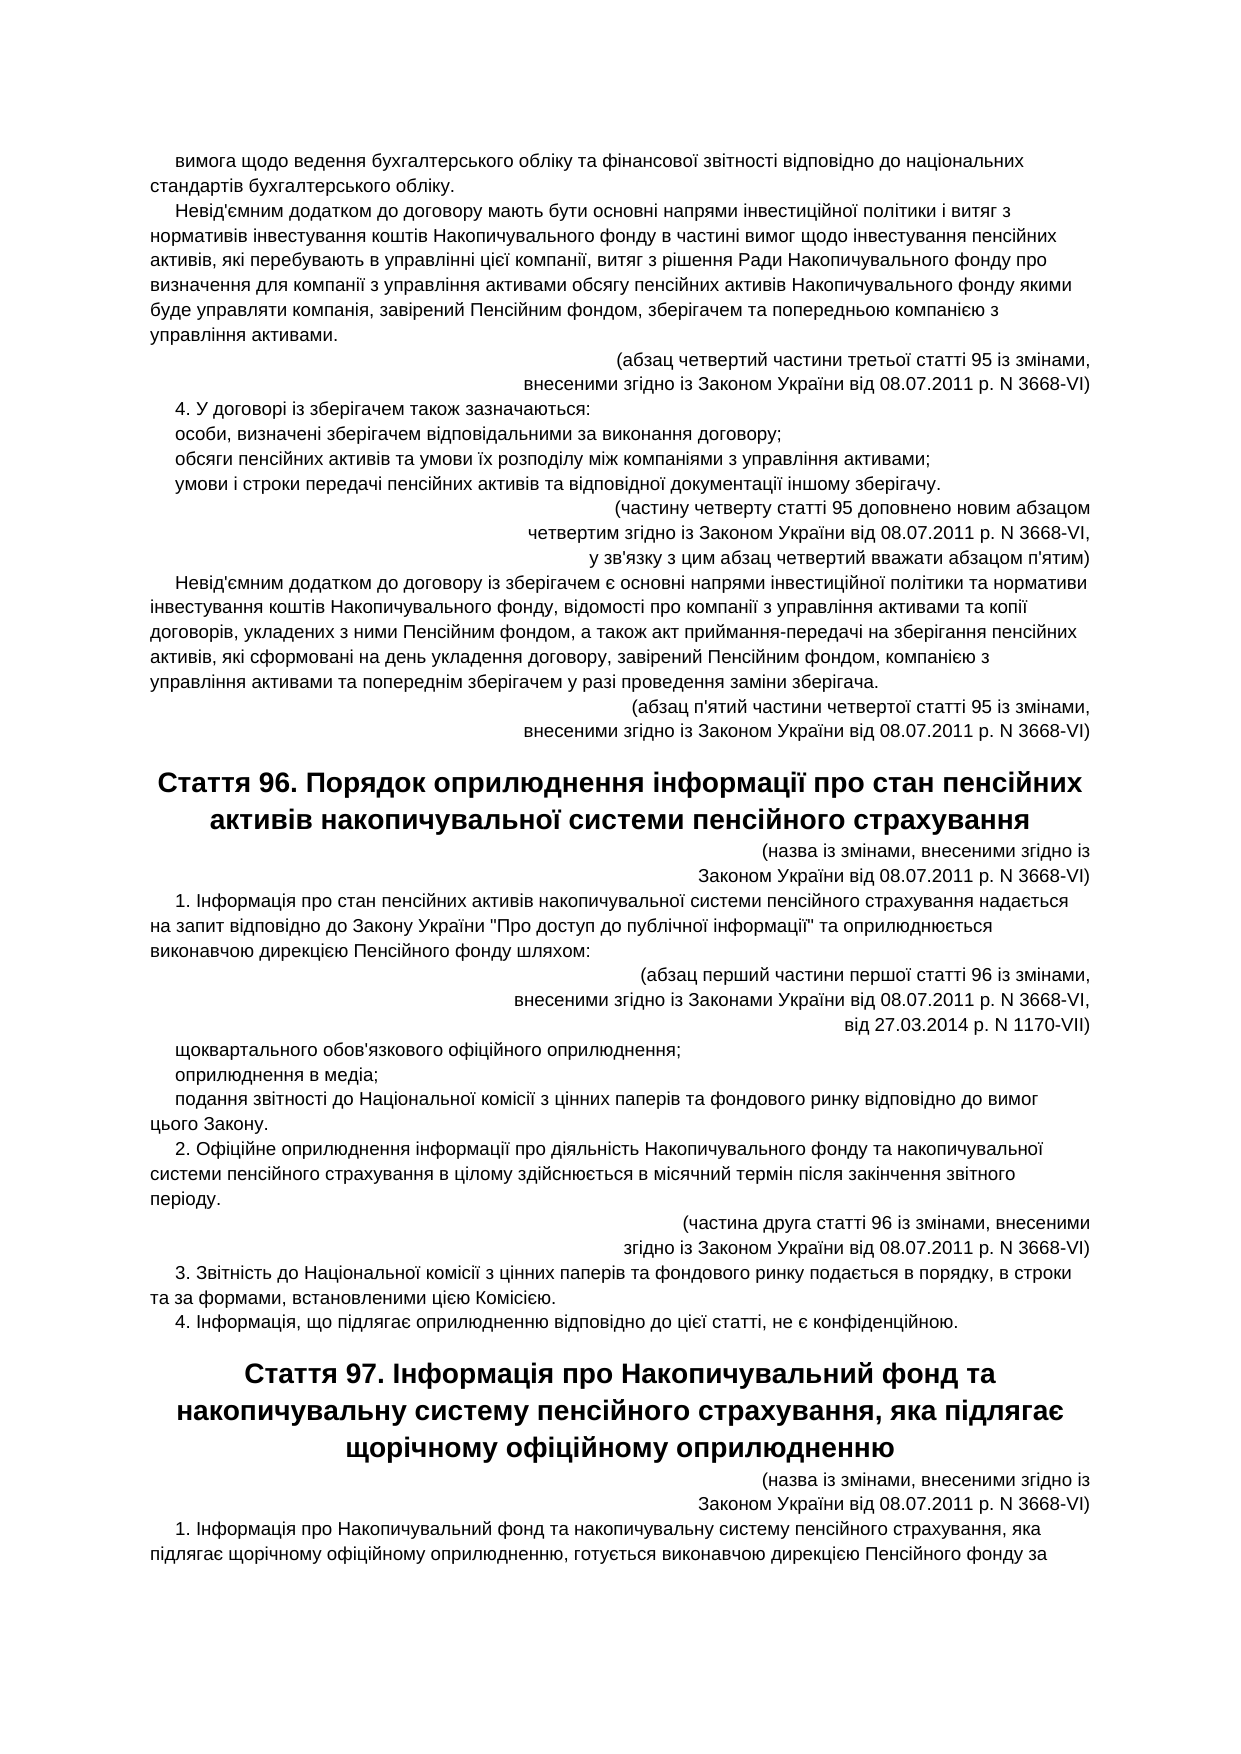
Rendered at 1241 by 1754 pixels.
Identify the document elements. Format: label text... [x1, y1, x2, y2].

text 2. Офіційне оприлюднення інформації про діяльність Накопичувального фонду та накопичувальної системи пенсійного страхування в цілому здійснюється в місячний термін після закінчення звітного періоду. [150, 1138, 1090, 1209]
text (назва із змінами, внесеними згідно із Законом України від 08.07.2011 р. N 3668-VI) [150, 1468, 1090, 1515]
text вимога щодо ведення бухгалтерського обліку та фінансової звітності відповідно до національних стандартів бухгалтерського обліку. [150, 150, 1090, 196]
text подання звітності до Національної комісії з цінних паперів та фондового ринку відповідно до вимог цього Закону. [150, 1088, 1090, 1134]
text щоквартального обов'язкового офіційного оприлюднення; [150, 1038, 1090, 1060]
text 3. Звітність до Національної комісії з цінних паперів та фондового ринку подається в порядку, в строки та за формами, встановленими цією Комісією. [150, 1262, 1090, 1308]
text оприлюднення в медіа; [150, 1063, 1090, 1085]
text (абзац четвертий частини третьої статті 95 із змінами, внесеними згідно із Законом України від 08.07.2011 р. N 3668-VI) [150, 348, 1090, 395]
text (абзац перший частини першої статті 96 із змінами, внесеними згідно із Законами України від 08.07.2011 р. N 3668-VI, від 27.03.2014 р. N 1170-VII) [150, 964, 1090, 1035]
text 1. Інформація про стан пенсійних активів накопичувальної системи пенсійного страхування надається на запит відповідно до Закону України "Про доступ до публічної інформації" та оприлюднюється виконавчою дирекцією Пенсійного фонду шляхом: [150, 890, 1090, 961]
text (частину четверту статті 95 доповнено новим абзацом четвертим згідно із Законом України від 08.07.2011 р. N 3668-VI, у зв'язку з цим абзац четвертий вважати абзацом п'ятим) [150, 497, 1090, 568]
text Невід'ємним додатком до договору мають бути основні напрями інвестиційної політики і витяг з нормативів інвестування коштів Накопичувального фонду в частині вимог щодо інвестування пенсійних активів, які перебувають в управлінні цієї компанії, витяг з рішення Ради Накопичувального фонду про визначення для компанії з управління активами обсягу пенсійних активів Накопичувального фонду якими буде управляти компанія, завірений Пенсійним фондом, зберігачем та попередньою компанією з управління активами. [150, 199, 1090, 345]
text 4. Інформація, що підлягає оприлюдненню відповідно до цієї статті, не є конфіденційною. [150, 1311, 1090, 1333]
text особи, визначені зберігачем відповідальними за виконання договору; [150, 423, 1090, 444]
text умови і строки передачі пенсійних активів та відповідної документації іншому зберігачу. [150, 472, 1090, 494]
text 4. У договорі із зберігачем також зазначаються: [150, 398, 1090, 419]
text (назва із змінами, внесеними згідно із Законом України від 08.07.2011 р. N 3668-VI) [150, 840, 1090, 887]
subtitle Стаття 97. Інформація про Накопичувальний фонд та накопичувальну систему пенсійного страхування, яка підлягає щорічному офіційному оприлюдненню [150, 1357, 1090, 1464]
text (частина друга статті 96 із змінами, внесеними згідно із Законом України від 08.07.2011 р. N 3668-VI) [150, 1212, 1090, 1258]
text Невід'ємним додатком до договору із зберігачем є основні напрями інвестиційної політики та нормативи інвестування коштів Накопичувального фонду, відомості про компанії з управління активами та копії договорів, укладених з ними Пенсійним фондом, а також акт приймання-передачі на зберігання пенсійних активів, які сформовані на день укладення договору, завірений Пенсійним фондом, компанією з управління активами та попереднім зберігачем у разі проведення заміни зберігача. [150, 571, 1090, 692]
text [150, 1518, 1090, 1564]
text обсяги пенсійних активів та умови їх розподілу між компаніями з управління активами; [150, 447, 1090, 469]
subtitle Стаття 96. Порядок оприлюднення інформації про стан пенсійних активів накопичувальної системи пенсійного страхування [150, 766, 1090, 835]
text (абзац п'ятий частини четвертої статті 95 із змінами, внесеними згідно із Законом України від 08.07.2011 р. N 3668-VI) [150, 695, 1090, 742]
